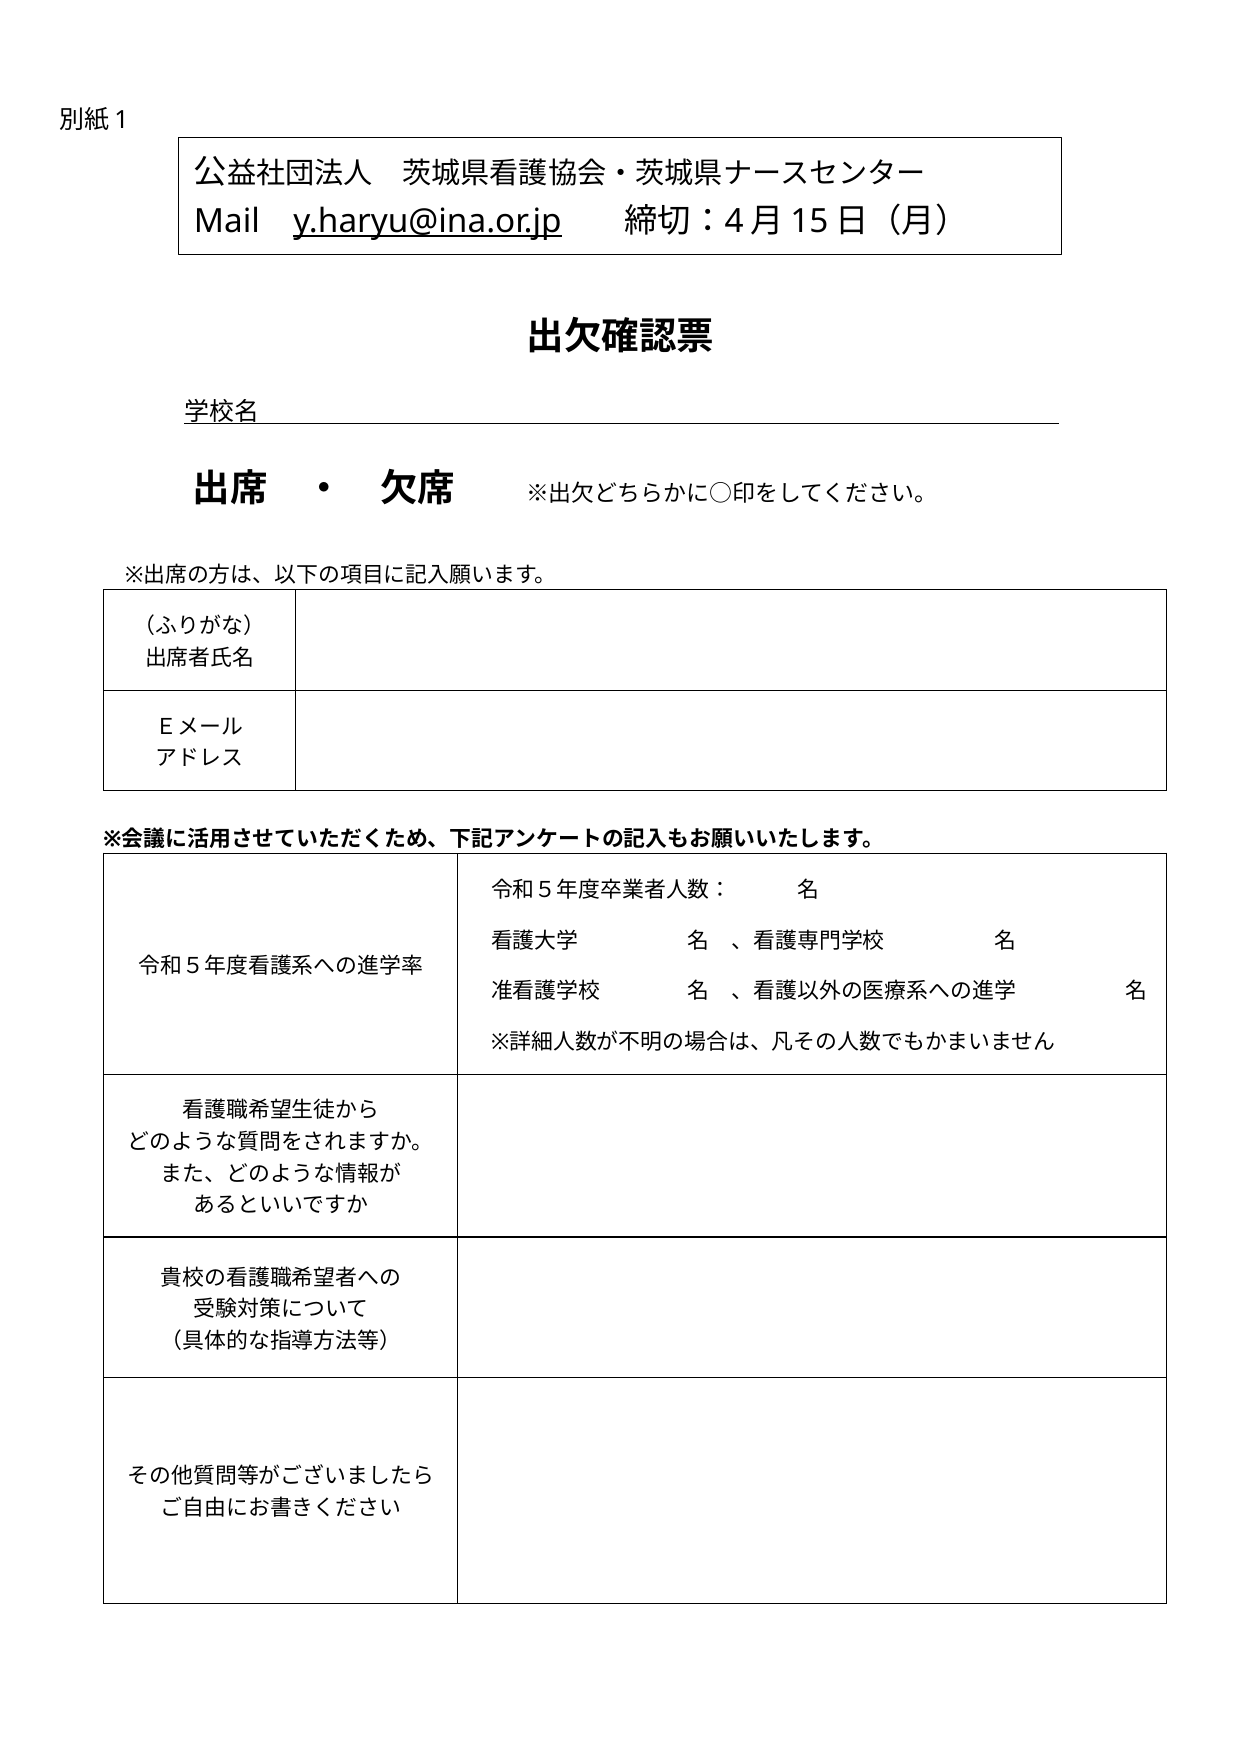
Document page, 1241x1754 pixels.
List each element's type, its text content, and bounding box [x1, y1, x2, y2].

table_cell 貴校の看護職希望者への 受験対策について （具体的な指導方法等） [104, 1238, 457, 1377]
table_header （ふりがな） 出席者氏名 [104, 590, 295, 689]
table_cell その他質問等がございましたら ご自由にお書きください [104, 1378, 457, 1602]
table_cell Ｅメール アドレス [104, 691, 295, 790]
text 出欠確認票 [59, 306, 1181, 360]
table_cell [458, 1075, 1166, 1236]
text 別紙1 [59, 100, 1181, 136]
table_cell [296, 691, 1166, 790]
text 出席 ・ 欠席 ※出欠どちらかに○印をしてください。 [59, 458, 1181, 512]
text ※会議に活用させていただくため、下記アンケートの記入もお願いいたします。 [59, 821, 1181, 853]
table_header 令和５年度卒業者人数： 名 看護大学 名 、看護専門学校 名 准看護学校 名 、看護以外の医療系への進学 名 ※詳細人数が不明の場合は、凡その人数でもかまいません [458, 854, 1166, 1074]
table_cell [458, 1378, 1166, 1602]
text 学校名 [59, 392, 1181, 428]
table_cell 看護職希望生徒から どのような質問をされますか。 また、どのような情報が あるといいですか [104, 1075, 457, 1236]
text ※出席の方は、以下の項目に記入願います。 [59, 557, 1181, 589]
table_cell [458, 1238, 1166, 1377]
table_header 令和５年度看護系への進学率 [104, 854, 457, 1074]
table_header [296, 590, 1166, 689]
